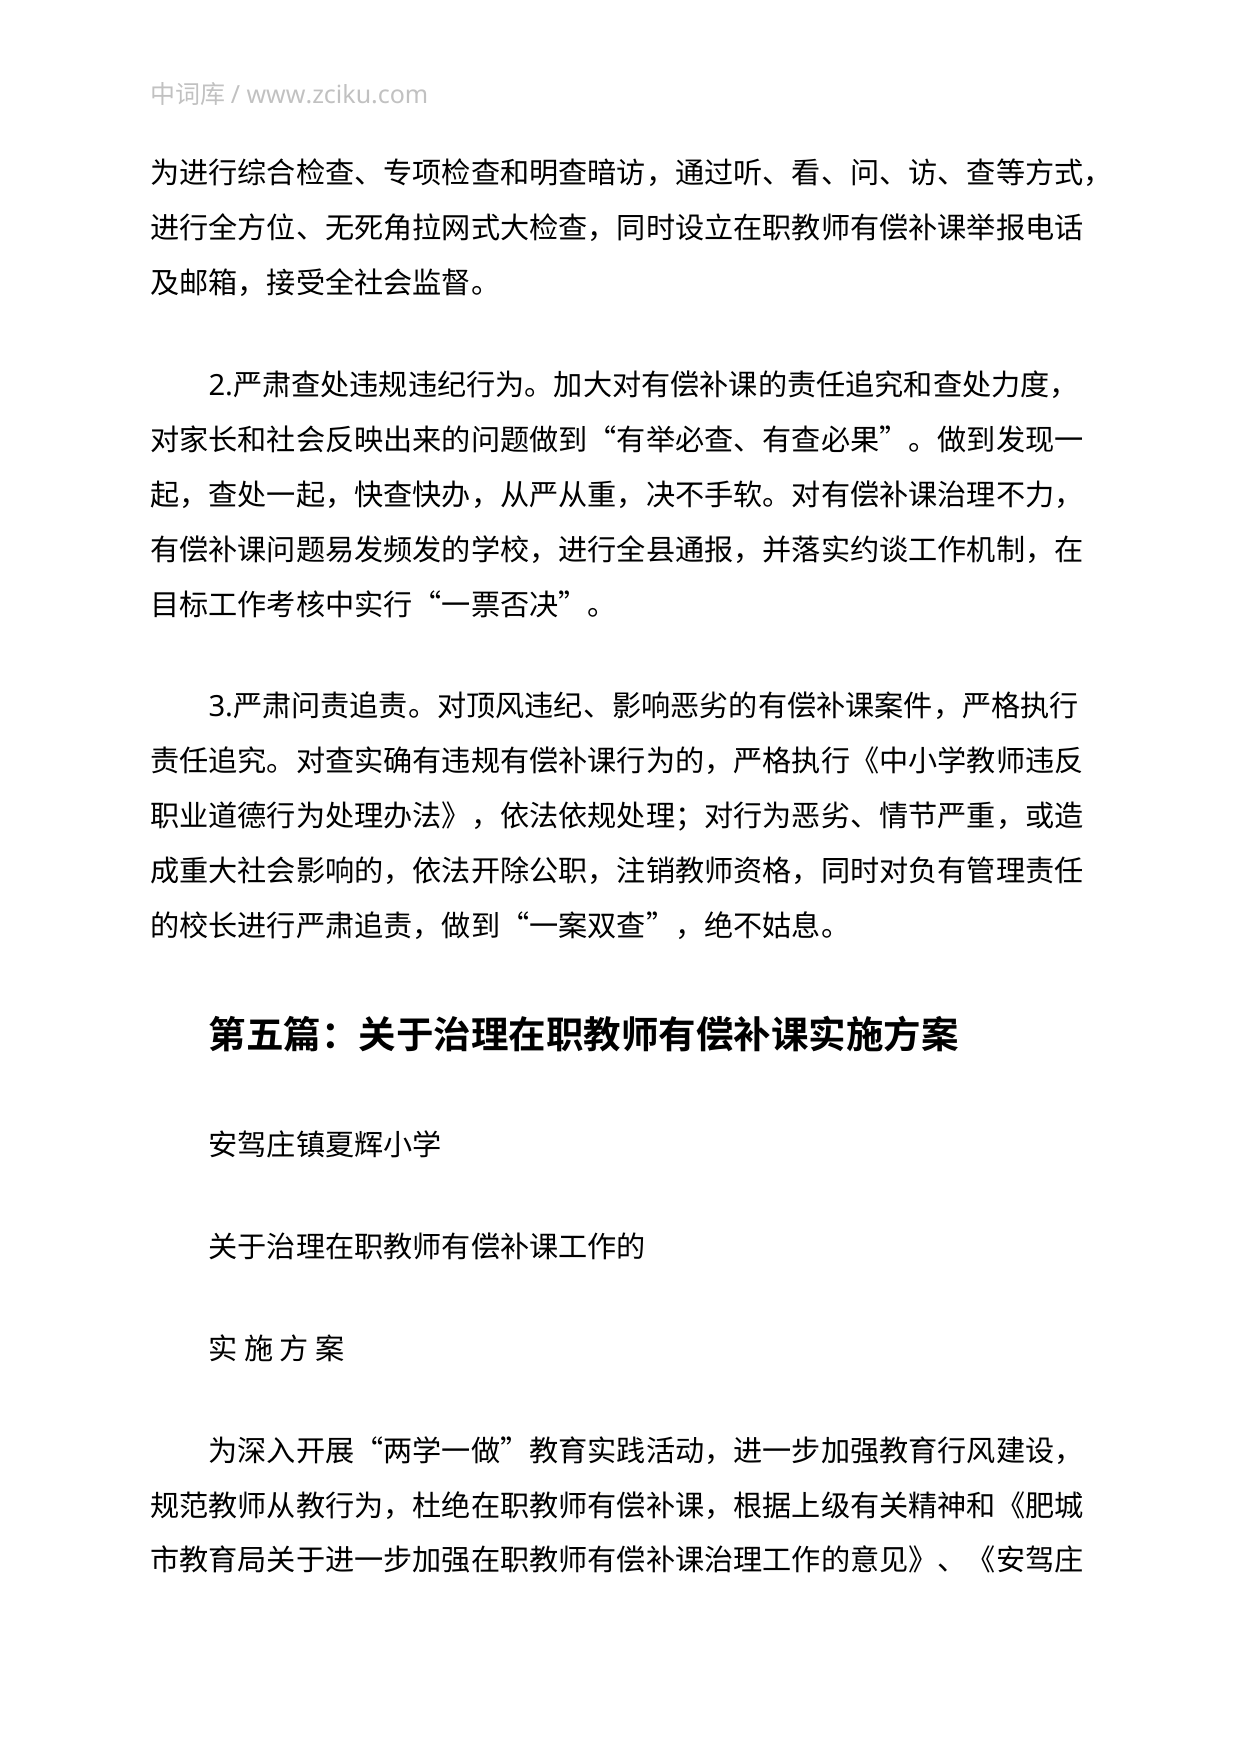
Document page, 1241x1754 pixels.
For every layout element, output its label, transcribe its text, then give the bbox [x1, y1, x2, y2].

text 第五篇：关于治理在职教师有偿补课实施方案 [150, 1004, 1090, 1059]
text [150, 150, 1090, 302]
text 3.严肃问责追责。对顶风违纪、影响恶劣的有偿补课案件，严格执行责任追究。对查实确有违规有偿补课行为的，严格执行《中小学教师违反职业道德行为处理办法》，依法依规处理；对行为恶劣、情节严重，或造成重大社会影响的，依法开除公职，注销教师资格，同时对负有管理责任的校长进行严肃追责，做到“一案双查”，绝不姑息。 [150, 683, 1090, 945]
text 安驾庄镇夏辉小学 [150, 1122, 1090, 1164]
text 实 施 方 案 [150, 1325, 1090, 1368]
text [150, 1427, 1090, 1579]
text 2.严肃查处违规违纪行为。加大对有偿补课的责任追究和查处力度，对家长和社会反映出来的问题做到“有举必查、有查必果”。做到发现一起，查处一起，快查快办，从严从重，决不手软。对有偿补课治理不力，有偿补课问题易发频发的学校，进行全县通报，并落实约谈工作机制，在目标工作考核中实行“一票否决”。 [150, 362, 1090, 623]
text 关于治理在职教师有偿补课工作的 [150, 1224, 1090, 1266]
